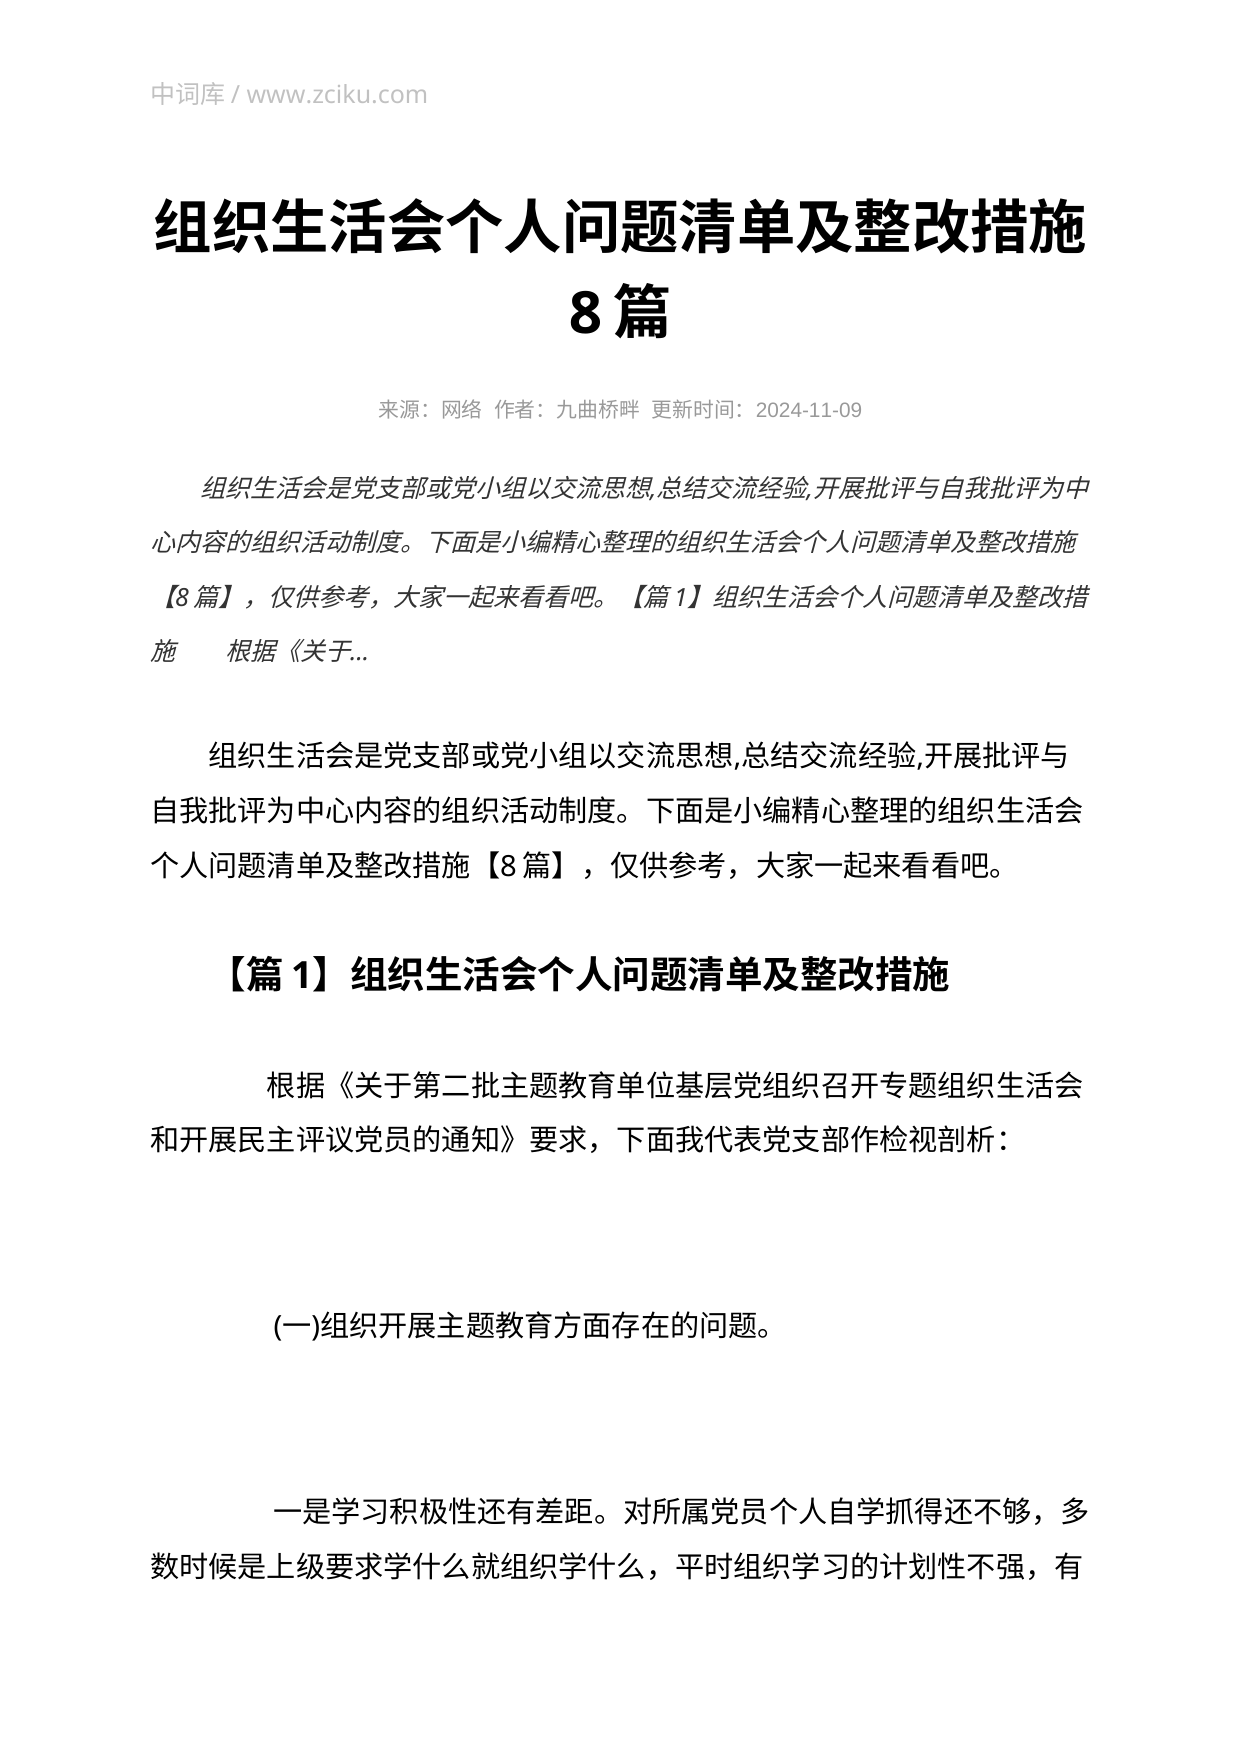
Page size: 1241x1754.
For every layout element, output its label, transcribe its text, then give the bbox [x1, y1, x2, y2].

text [150, 1489, 1090, 1586]
text 来源：网络 作者：九曲桥畔 更新时间：2024-11-09 [150, 397, 1090, 421]
text 根据《关于第二批主题教育单位基层党组织召开专题组织生活会和开展民主评议党员的通知》要求，下面我代表党支部作检视剖析： [150, 1062, 1090, 1159]
text 组织生活会是党支部或党小组以交流思想,总结交流经验,开展批评与自我批评为中心内容的组织活动制度。下面是小编精心整理的组织生活会个人问题清单及整改措施【8篇】，仅供参考，大家一起来看看吧。 [150, 733, 1090, 885]
text 【篇1】组织生活会个人问题清单及整改措施 [150, 944, 1090, 999]
text (一)组织开展主题教育方面存在的问题。 [150, 1303, 1090, 1345]
subtitle 组织生活会个人问题清单及整改措施8篇 [150, 181, 1090, 351]
text 组织生活会是党支部或党小组以交流思想,总结交流经验,开展批评与自我批评为中心内容的组织活动制度。下面是小编精心整理的组织生活会个人问题清单及整改措施【8篇】，仅供参考，大家一起来看看吧。【篇1】组织生活会个人问题清单及整改措施 根据《关于... [150, 468, 1090, 668]
